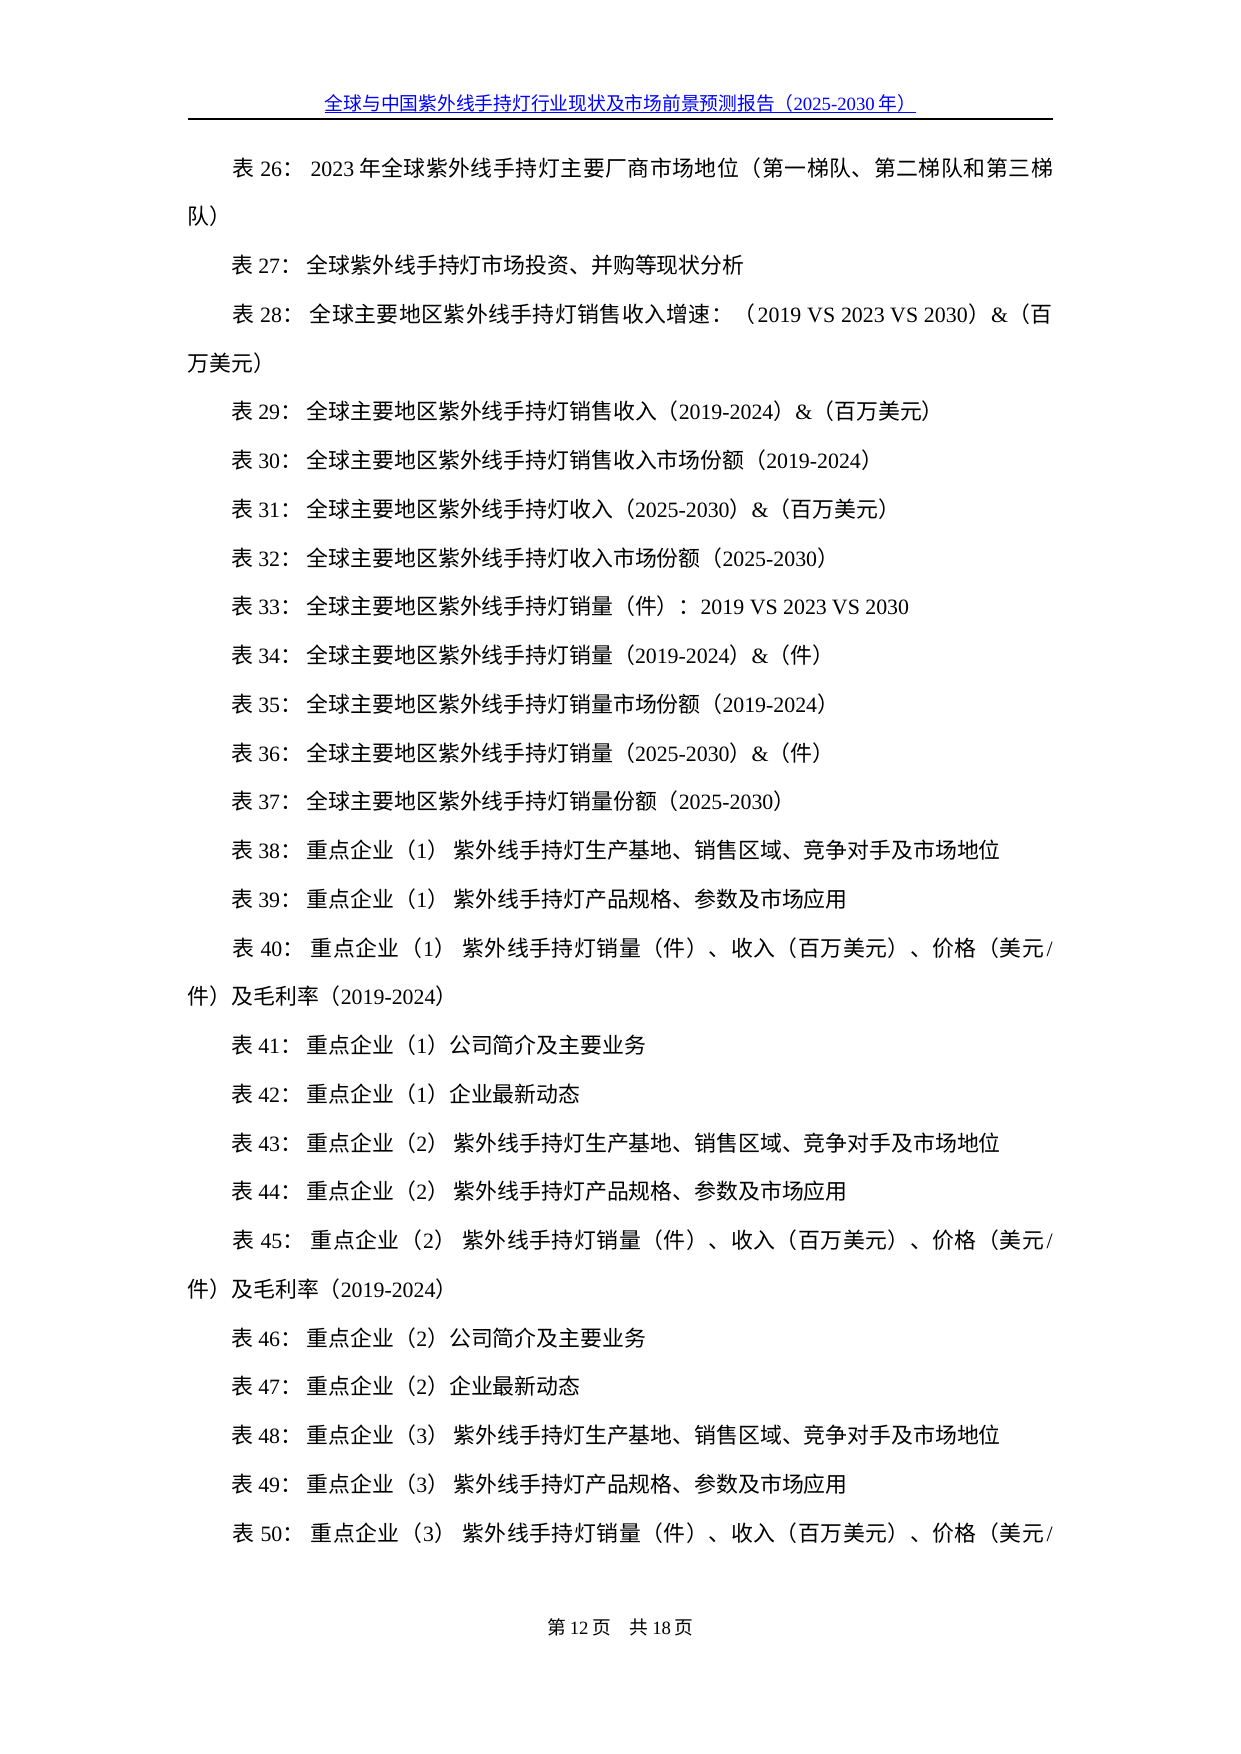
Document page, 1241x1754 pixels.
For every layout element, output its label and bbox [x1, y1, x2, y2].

text [187, 150, 1053, 1548]
